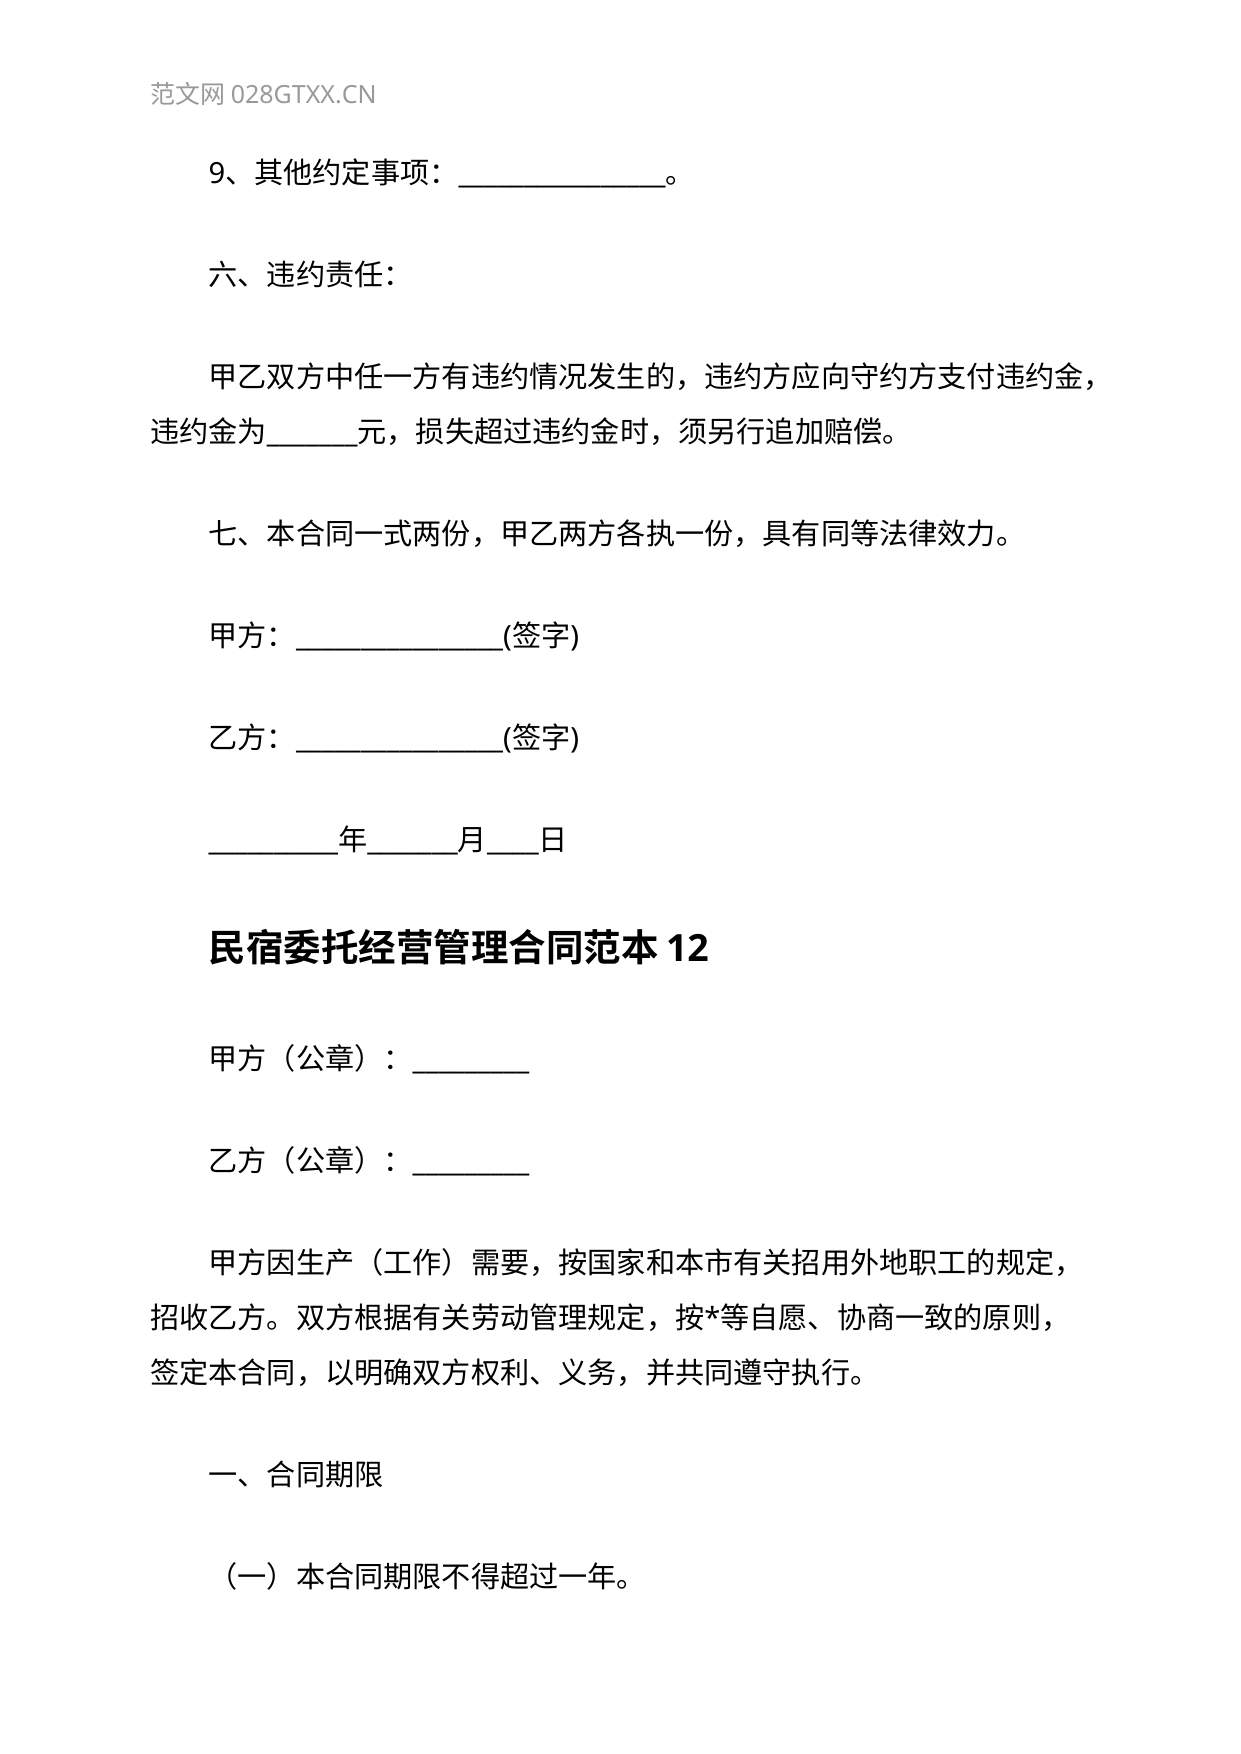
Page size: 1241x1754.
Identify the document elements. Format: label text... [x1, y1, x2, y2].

text 甲方：________________(签字) [150, 612, 1090, 655]
text 乙方（公章）：_________ [150, 1138, 1090, 1180]
text 一、合同期限 [150, 1452, 1090, 1494]
text __________年_______月____日 [150, 816, 1090, 859]
text 乙方：________________(签字) [150, 714, 1090, 757]
text 七、本合同一式两份，甲乙两方各执一份，具有同等法律效力。 [150, 511, 1090, 553]
text 甲方（公章）：_________ [150, 1036, 1090, 1078]
text 六、违约责任： [150, 252, 1090, 294]
text （一）本合同期限不得超过一年。 [150, 1553, 1090, 1596]
text 9、其他约定事项：________________。 [150, 150, 1090, 192]
text 甲方因生产（工作）需要，按国家和本市有关招用外地职工的规定，招收乙方。双方根据有关劳动管理规定，按*等自愿、协商一致的原则，签定本合同，以明确双方权利、义务，并共同遵守执行。 [150, 1240, 1090, 1392]
text 甲乙双方中任一方有违约情况发生的，违约方应向守约方支付违约金，违约金为_______元，损失超过违约金时，须另行追加赔偿。 [150, 354, 1090, 451]
text 民宿委托经营管理合同范本12 [150, 918, 1090, 973]
